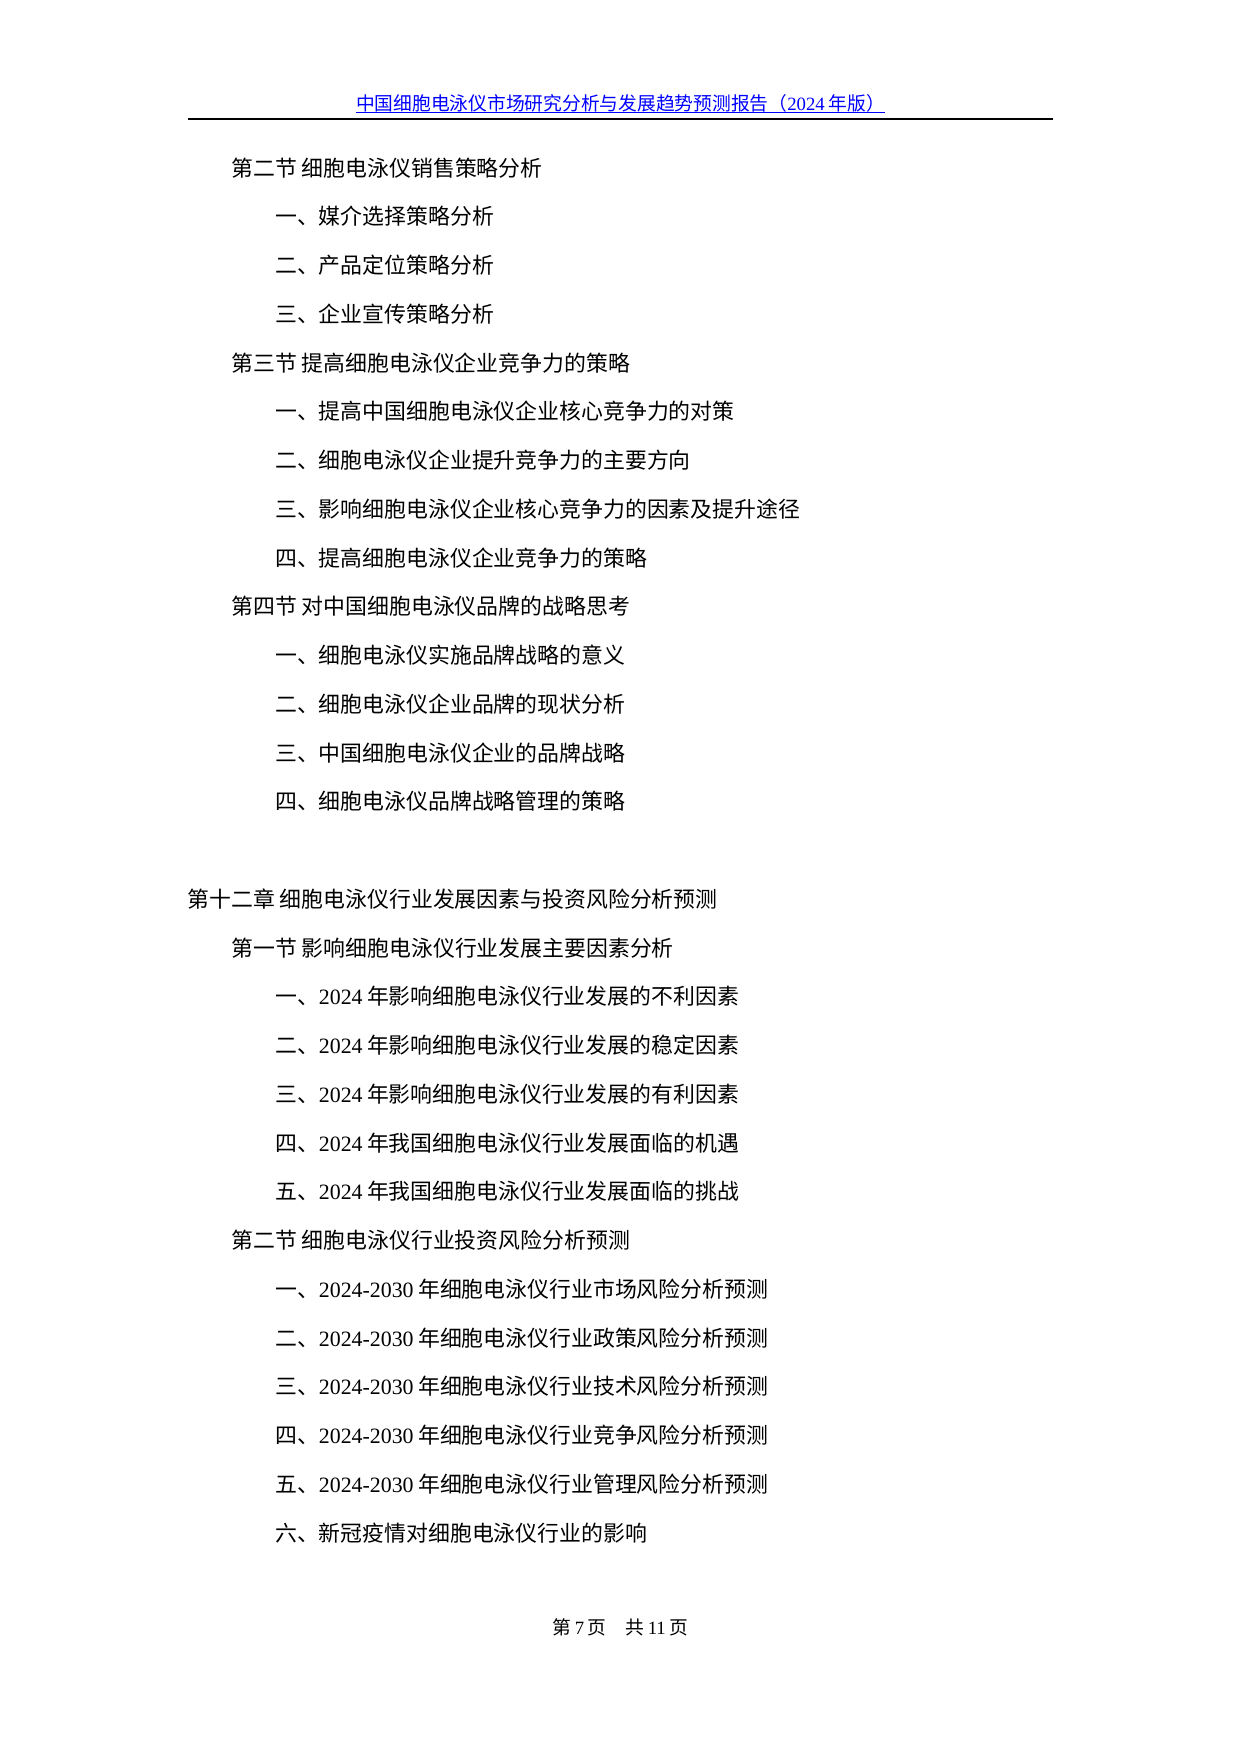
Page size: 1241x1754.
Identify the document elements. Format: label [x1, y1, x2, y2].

text [187, 150, 1053, 1548]
